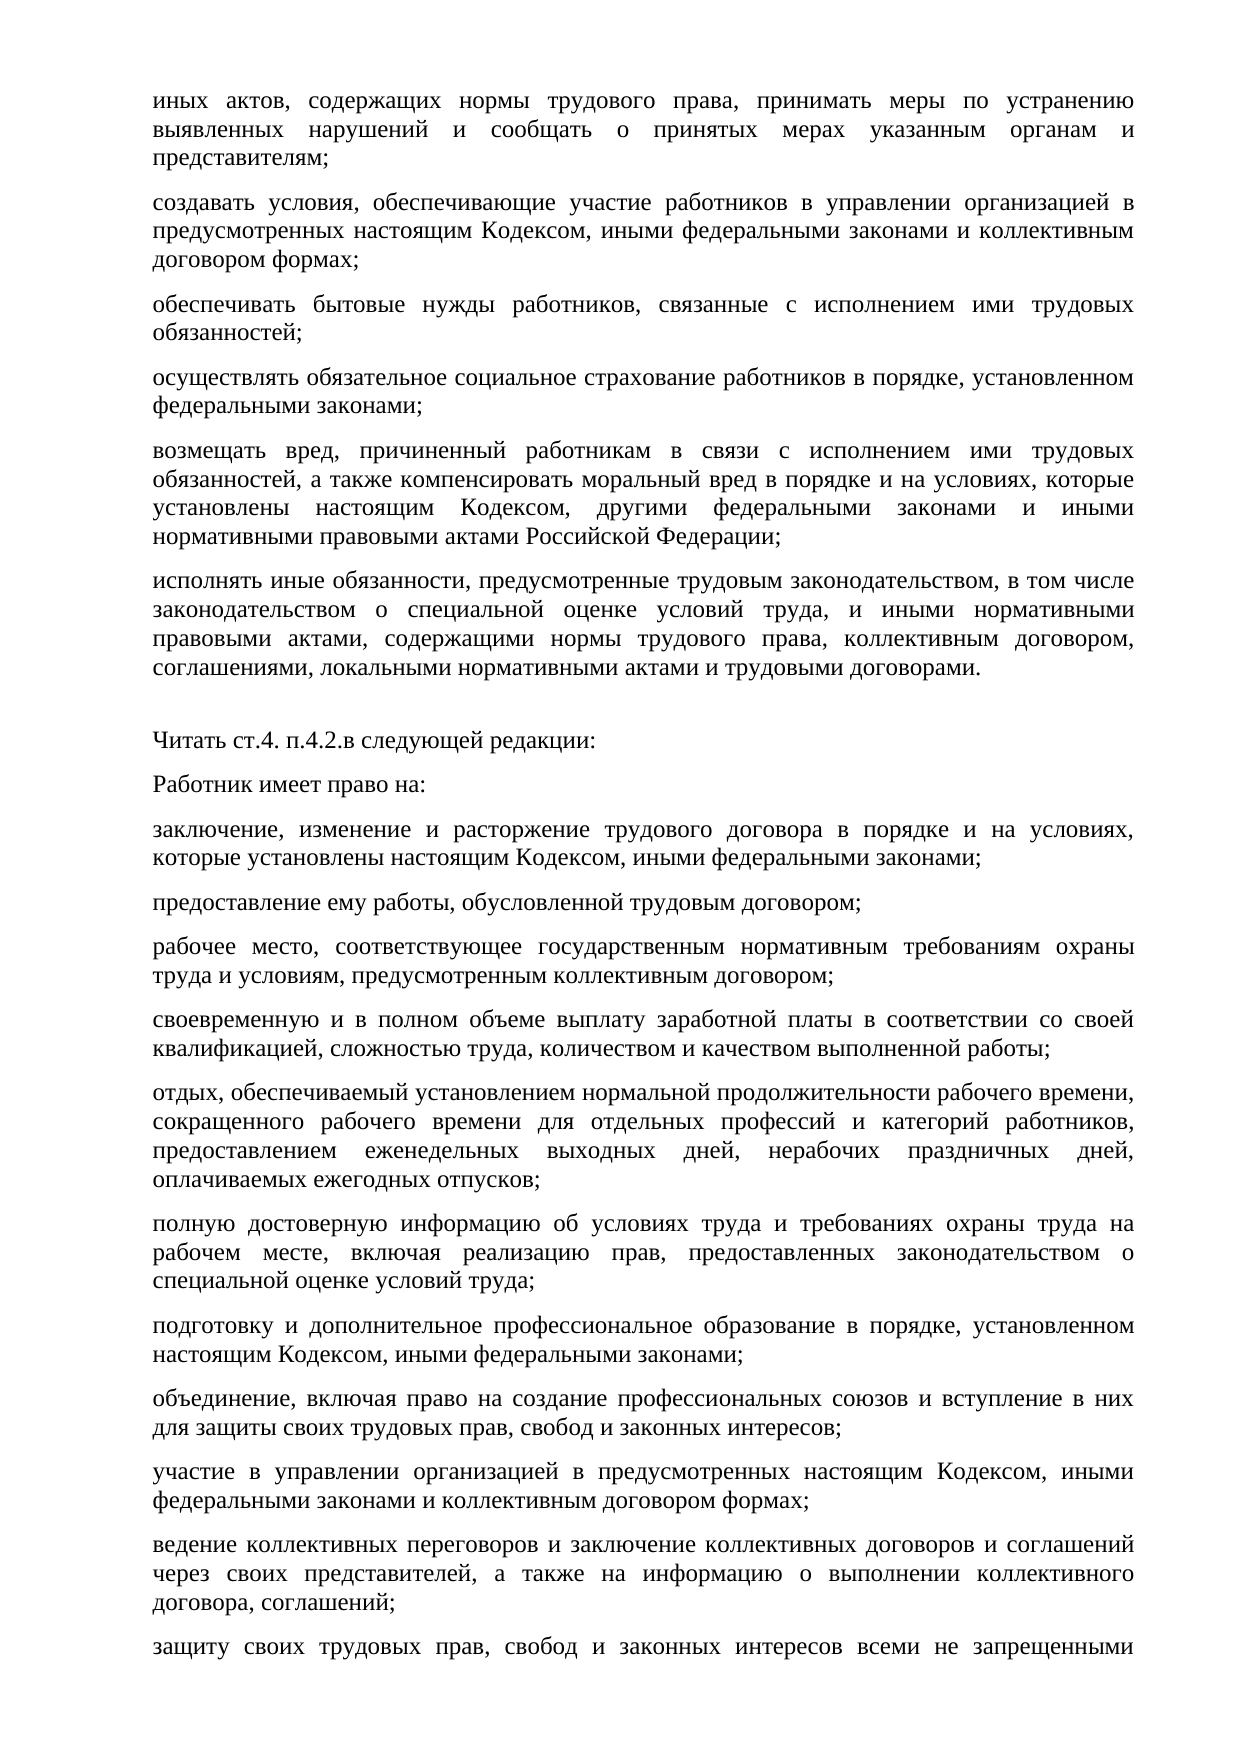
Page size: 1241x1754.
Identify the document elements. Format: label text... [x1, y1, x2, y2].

text своевременную и в полном объеме выплату заработной платы в соответствии со своей квалификацией, сложностью труда, количеством и качеством выполненной работы; [152, 1004, 1135, 1062]
text предоставление ему работы, обусловленной трудовым договором; [152, 887, 1135, 916]
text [152, 85, 1135, 171]
text Читать ст.4. п.4.2.в следующей редакции: [152, 725, 1135, 754]
text создавать условия, обеспечивающие участие работников в управлении организацией в предусмотренных настоящим Кодексом, иными федеральными законами и коллективным договором формах; [152, 187, 1135, 273]
text участие в управлении организацией в предусмотренных настоящим Кодексом, иными федеральными законами и коллективным договором формах; [152, 1456, 1135, 1514]
text полную достоверную информацию об условиях труда и требованиях охраны труда на рабочем месте, включая реализацию прав, предоставленных законодательством о специальной оценке условий труда; [152, 1208, 1135, 1294]
text ведение коллективных переговоров и заключение коллективных договоров и соглашений через своих представителей, а также на информацию о выполнении коллективного договора, соглашений; [152, 1529, 1135, 1616]
text обеспечивать бытовые нужды работников, связанные с исполнением ими трудовых обязанностей; [152, 289, 1135, 346]
text исполнять иные обязанности, предусмотренные трудовым законодательством, в том числе законодательством о специальной оценке условий труда, и иными нормативными правовыми актами, содержащими нормы трудового права, коллективным договором, соглашениями, локальными нормативными актами и трудовыми договорами. [152, 566, 1135, 681]
text рабочее место, соответствующее государственным нормативным требованиям охраны труда и условиям, предусмотренным коллективным договором; [152, 931, 1135, 989]
text заключение, изменение и расторжение трудового договора в порядке и на условиях, которые установлены настоящим Кодексом, иными федеральными законами; [152, 814, 1135, 871]
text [152, 1631, 1135, 1660]
text подготовку и дополнительное профессиональное образование в порядке, установленном настоящим Кодексом, иными федеральными законами; [152, 1310, 1135, 1367]
text объединение, включая право на создание профессиональных союзов и вступление в них для защиты своих трудовых прав, свобод и законных интересов; [152, 1383, 1135, 1441]
text осуществлять обязательное социальное страхование работников в порядке, установленном федеральными законами; [152, 362, 1135, 419]
text Работник имеет право на: [152, 769, 1135, 798]
text отдых, обеспечиваемый установлением нормальной продолжительности рабочего времени, сокращенного рабочего времени для отдельных профессий и категорий работников, предоставлением еженедельных выходных дней, нерабочих праздничных дней, оплачиваемых ежегодных отпусков; [152, 1077, 1135, 1192]
text возмещать вред, причиненный работникам в связи с исполнением ими трудовых обязанностей, а также компенсировать моральный вред в порядке и на условиях, которые установлены настоящим Кодексом, другими федеральными законами и иными нормативными правовыми актами Российской Федерации; [152, 435, 1135, 550]
